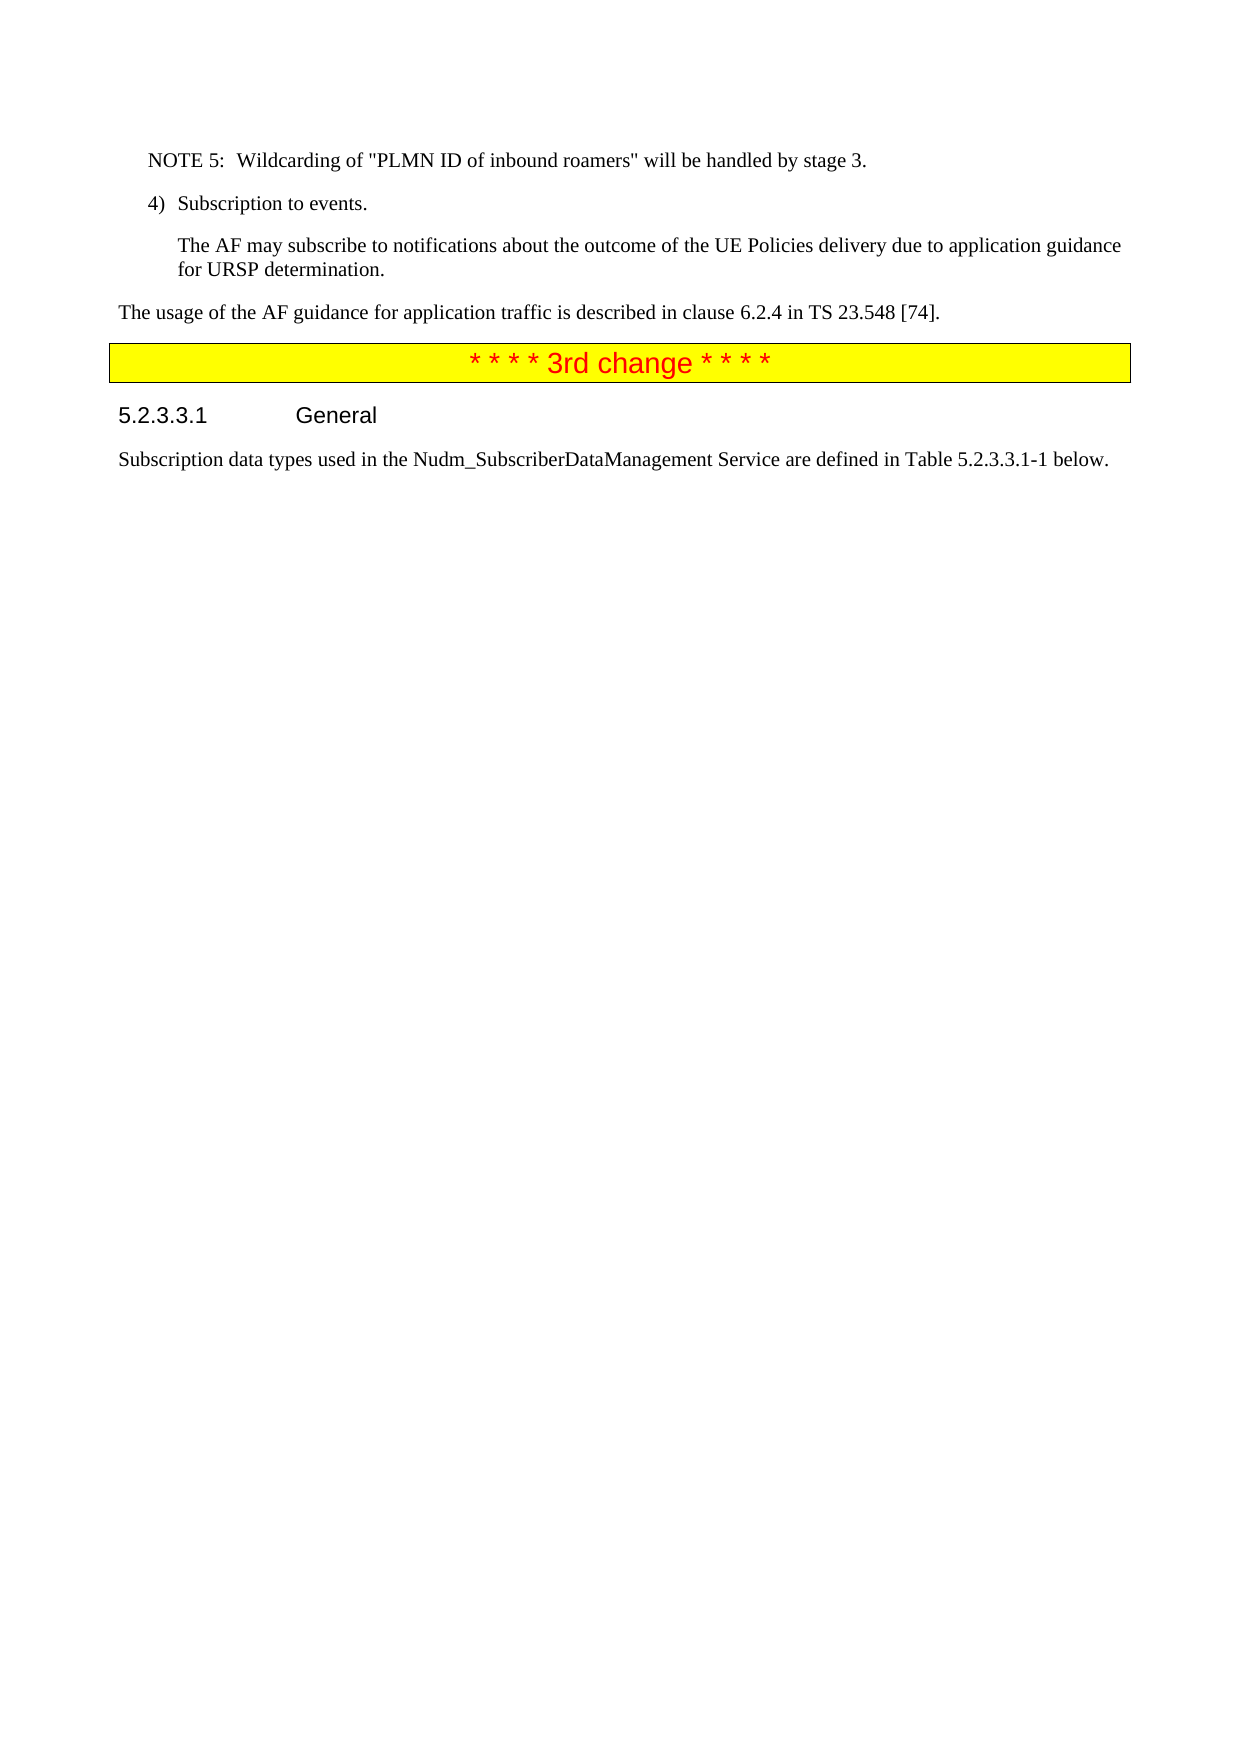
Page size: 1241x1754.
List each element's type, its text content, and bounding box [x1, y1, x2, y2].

text NOTE 5: Wildcarding of "PLMN ID of inbound roamers" will be handled by stage 3. [148, 148, 1122, 172]
text 5.2.3.3.1 General [118, 402, 1122, 428]
text * * * * 3rd change * * * * [110, 344, 1130, 382]
text The AF may subscribe to notifications about the outcome of the UE Policies delivery due to application guidance for URSP determination. [148, 233, 1122, 281]
text Subscription data types used in the Nudm_SubscriberDataManagement Service are defined in Table 5.2.3.3.1-1 below. [118, 447, 1122, 471]
text The usage of the AF guidance for application traffic is described in clause 6.2.4 in TS 23.548 [74]. [118, 300, 1122, 324]
text 4) Subscription to events. [148, 191, 1122, 214]
